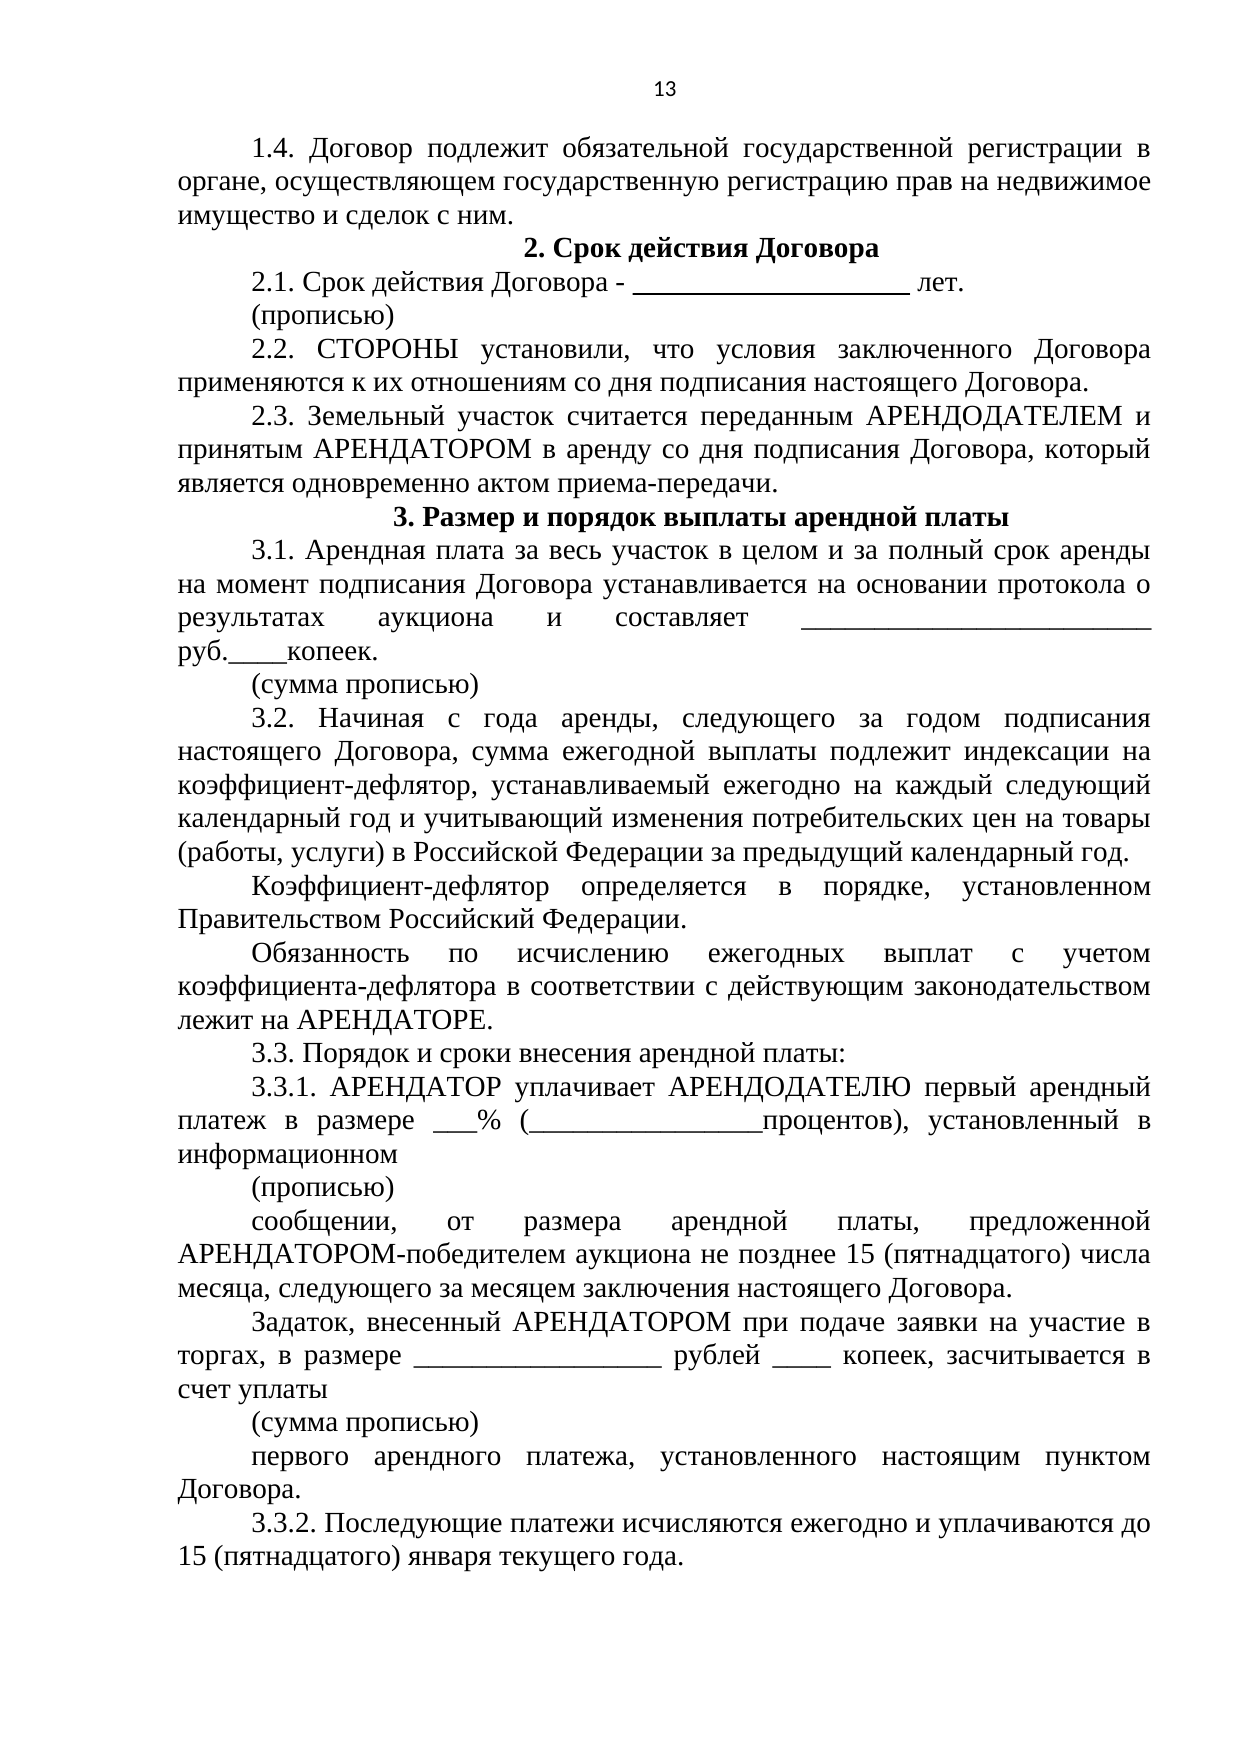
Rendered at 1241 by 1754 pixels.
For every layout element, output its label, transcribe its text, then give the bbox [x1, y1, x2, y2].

text 2.1. Срок действия Договора - ___________________ лет. [177, 264, 1152, 297]
text 1.4. Договор подлежит обязательной государственной регистрации в органе, осуществляющем государственную регистрацию прав на недвижимое имущество и сделок с ним. [177, 130, 1152, 230]
text (сумма прописью) [177, 1404, 1152, 1438]
text 3.2. Начиная с года аренды, следующего за годом подписания настоящего Договора, сумма ежегодной выплаты подлежит индексации на коэффициент-дефлятор, устанавливаемый ежегодно на каждый следующий календарный год и учитывающий изменения потребительских цен на товары (работы, услуги) в Российской Федерации за предыдущий календарный год. [177, 700, 1152, 868]
text первого арендного платежа, установленного настоящим пунктом Договора. [177, 1438, 1152, 1505]
text Обязанность по исчислению ежегодных выплат с учетом коэффициента-дефлятора в соответствии с действующим законодательством лежит на АРЕНДАТОРЕ. [177, 935, 1152, 1035]
text (прописью) [177, 1169, 1152, 1203]
text 3. Размер и порядок выплаты арендной платы [177, 499, 1152, 532]
text 2.2. СТОРОНЫ установили, что условия заключенного Договора применяются к их отношениям со дня подписания настоящего Договора. [177, 331, 1152, 398]
text 3.3. Порядок и сроки внесения арендной платы: [177, 1035, 1152, 1069]
text 2. Срок действия Договора [177, 230, 1152, 264]
text (прописью) [177, 297, 1152, 331]
text Задаток, внесенный АРЕНДАТОРОМ при подаче заявки на участие в торгах, в размере _________________ рублей ____ копеек, засчитывается в счет уплаты [177, 1304, 1152, 1404]
text сообщении, от размера арендной платы, предложенной АРЕНДАТОРОМ-победителем аукциона не позднее 15 (пятнадцатого) числа месяца, следующего за месяцем заключения настоящего Договора. [177, 1203, 1152, 1304]
text (сумма прописью) [177, 666, 1152, 700]
text Коэффициент-дефлятор определяется в порядке, установленном Правительством Российский Федерации. [177, 868, 1152, 935]
text 3.1. Арендная плата за весь участок в целом и за полный срок аренды на момент подписания Договора устанавливается на основании протокола о результатах аукциона и составляет ________________________ руб.____копеек. [177, 532, 1152, 666]
text 3.3.2. Последующие платежи исчисляются ежегодно и уплачиваются до 15 (пятнадцатого) января текущего года. [177, 1505, 1152, 1572]
text 2.3. Земельный участок считается переданным АРЕНДОДАТЕЛЕМ и принятым АРЕНДАТОРОМ в аренду со дня подписания Договора, который является одновременно актом приема-передачи. [177, 398, 1152, 499]
text 3.3.1. АРЕНДАТОР уплачивает АРЕНДОДАТЕЛЮ первый арендный платеж в размере ___% (________________процентов), установленный в информационном [177, 1069, 1152, 1169]
